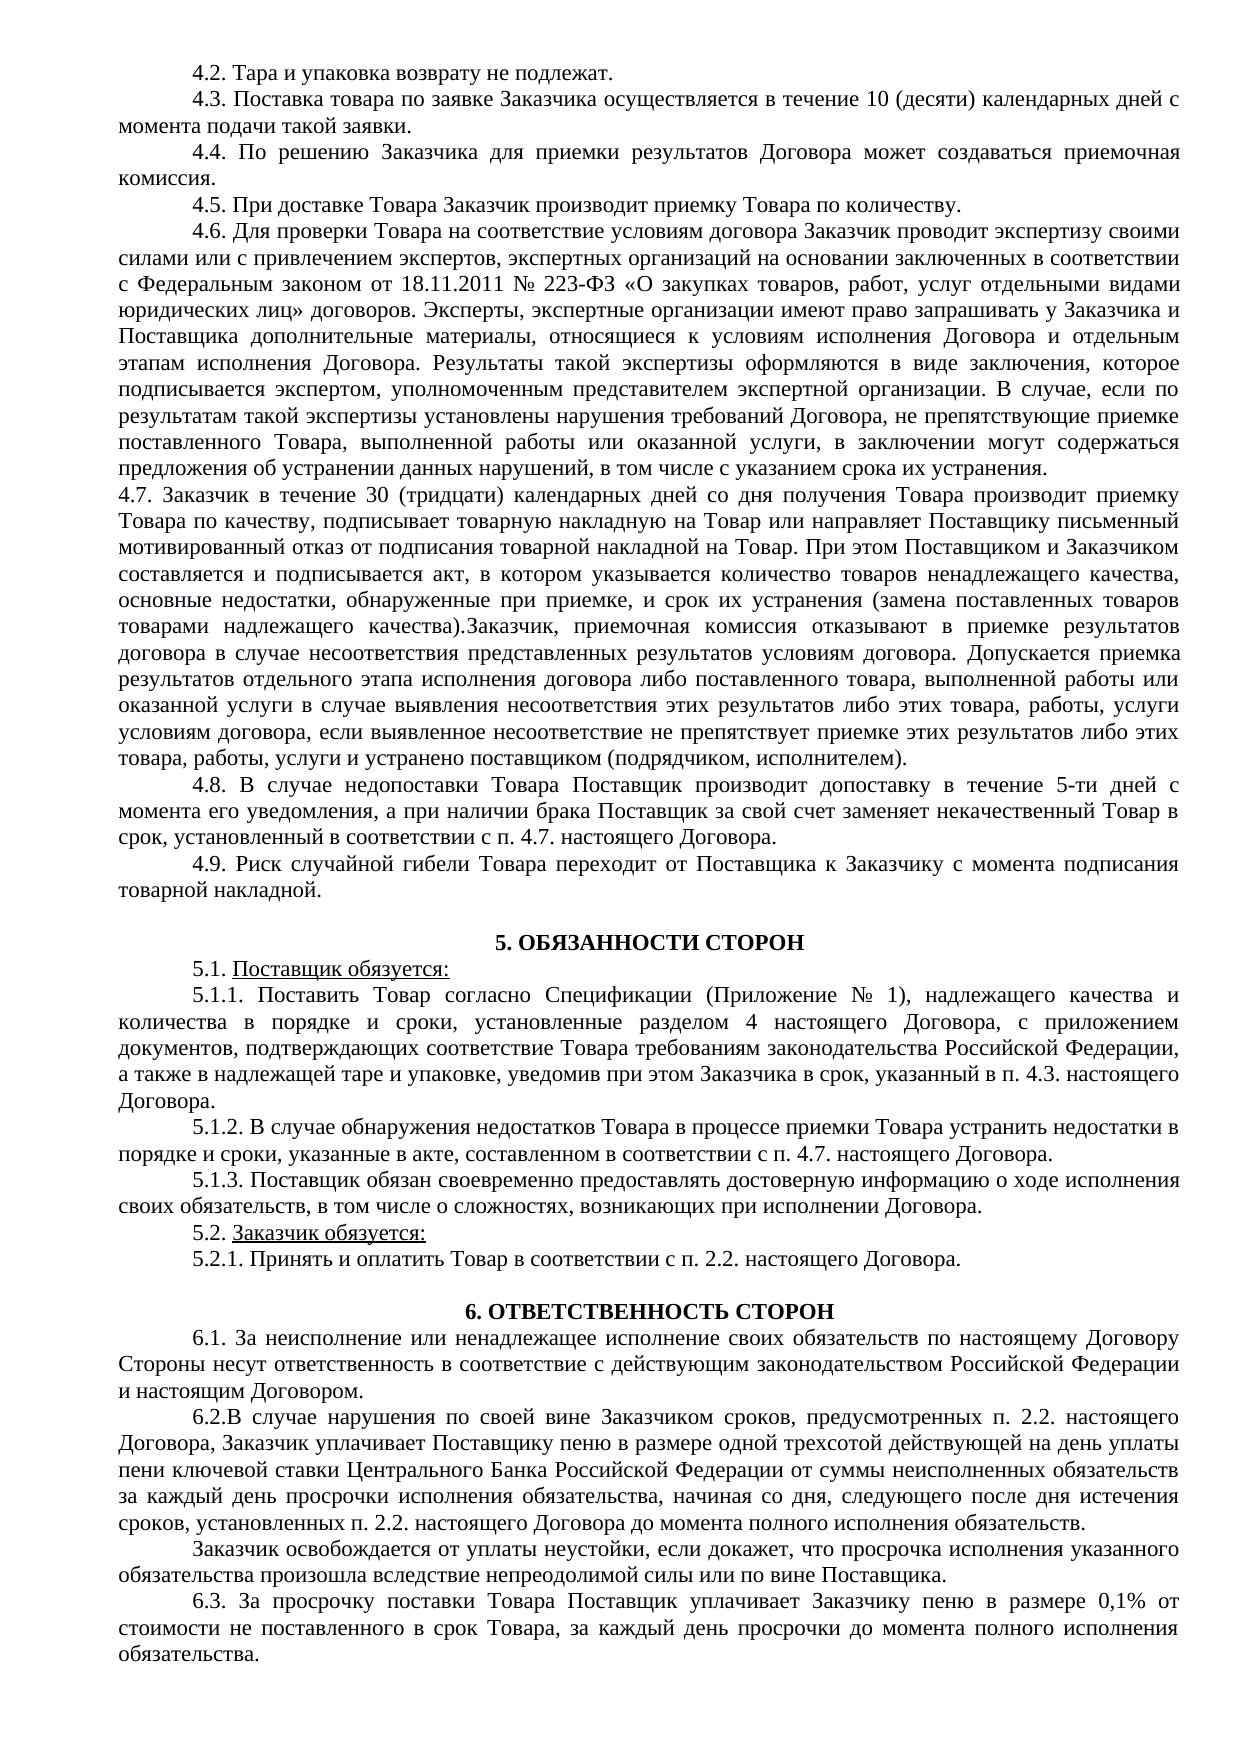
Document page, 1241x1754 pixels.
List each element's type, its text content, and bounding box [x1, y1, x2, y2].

text 4.8. В случае недопоставки Товара Поставщик производит допоставку в течение 5-ти дней с момента его уведомления, а при наличии брака Поставщик за свой счет заменяет некачественный Товар в срок, установленный в соответствии с п. 4.7. настоящего Договора. [118, 771, 1181, 850]
text 4.7. Заказчик в течение 30 (тридцати) календарных дней со дня получения Товара производит приемку Товара по качеству, подписывает товарную накладную на Товар или направляет Поставщику письменный мотивированный отказ от подписания товарной накладной на Товар. При этом Поставщиком и Заказчиком составляется и подписывается акт, в котором указывается количество товаров ненадлежащего качества, основные недостатки, обнаруженные при приемке, и срок их устранения (замена поставленных товаров товарами надлежащего качества).Заказчик, приемочная комиссия отказывают в приемке результатов договора в случае несоответствия представленных результатов условиям договора. Допускается приемка результатов отдельного этапа исполнения договора либо поставленного товара, выполненной работы или оказанной услуги в случае выявления несоответствия этих результатов либо этих товара, работы, услуги условиям договора, если выявленное несоответствие не препятствует приемке этих результатов либо этих товара, работы, услуги и устранено поставщиком (подрядчиком, исполнителем). [118, 481, 1181, 771]
text 4.5. При доставке Товара Заказчик производит приемку Товара по количеству. [118, 191, 1182, 217]
text 4.9. Риск случайной гибели Товара переходит от Поставщика к Заказчику с момента подписания товарной накладной. [118, 850, 1181, 902]
text 5.2.1. Принять и оплатить Товар в соответствии с п. 2.2. настоящего Договора. [118, 1245, 1181, 1271]
text 5. ОБЯЗАННОСТИ СТОРОН [118, 929, 1181, 955]
text Заказчик освобождается от уплаты неустойки, если докажет, что просрочка исполнения указанного обязательства произошла вследствие непреодолимой силы или по вине Поставщика. [118, 1535, 1181, 1588]
text 5.2. Заказчик обязуется: [118, 1219, 1181, 1245]
text 6.1. За неисполнение или ненадлежащее исполнение своих обязательств по настоящему Договору Стороны несут ответственность в соответствие с действующим законодательством Российской Федерации и настоящим Договором. [118, 1324, 1181, 1403]
text 4.2. Тара и упаковка возврату не подлежат. [118, 59, 1181, 85]
text 4.3. Поставка товара по заявке Заказчика осуществляется в течение 10 (десяти) календарных дней с момента подачи такой заявки. [118, 85, 1182, 138]
text 5.1. Поставщик обязуется: [118, 955, 1181, 981]
text 5.1.2. В случае обнаружения недостатков Товара в процессе приемки Товара устранить недостатки в порядке и сроки, указанные в акте, составленном в соответствии с п. 4.7. настоящего Договора. [118, 1113, 1181, 1166]
text 5.1.1. Поставить Товар согласно Спецификации (Приложение № 1), надлежащего качества и количества в порядке и сроки, установленные разделом 4 настоящего Договора, с приложением документов, подтверждающих соответствие Товара требованиям законодательства Российской Федерации, а также в надлежащей таре и упаковке, уведомив при этом Заказчика в срок, указанный в п. 4.3. настоящего Договора. [118, 981, 1181, 1113]
text 6.2.В случае нарушения по своей вине Заказчиком сроков, предусмотренных п. 2.2. настоящего Договора, Заказчик уплачивает Поставщику пеню в размере одной трехсотой действующей на день уплаты пени ключевой ставки Центрального Банка Российской Федерации от суммы неисполненных обязательств за каждый день просрочки исполнения обязательства, начиная со дня, следующего после дня истечения сроков, установленных п. 2.2. настоящего Договора до момента полного исполнения обязательств. [118, 1403, 1181, 1535]
text 6. ОТВЕТСТВЕННОСТЬ СТОРОН [118, 1298, 1181, 1324]
text 4.4. По решению Заказчика для приемки результатов Договора может создаваться приемочная комиссия. [118, 138, 1182, 191]
text 6.3. За просрочку поставки Товара Поставщик уплачивает Заказчику пеню в размере 0,1% от стоимости не поставленного в срок Товара, за каждый день просрочки до момента полного исполнения обязательства. [118, 1588, 1181, 1667]
text 5.1.3. Поставщик обязан своевременно предоставлять достоверную информацию о ходе исполнения своих обязательств, в том числе о сложностях, возникающих при исполнении Договора. [118, 1166, 1181, 1219]
text 4.6. Для проверки Товара на соответствие условиям договора Заказчик проводит экспертизу своими силами или с привлечением экспертов, экспертных организаций на основании заключенных в соответствии с Федеральным законом от 18.11.2011 № 223-ФЗ «О закупках товаров, работ, услуг отдельными видами юридических лиц» договоров. Эксперты, экспертные организации имеют право запрашивать у Заказчика и Поставщика дополнительные материалы, относящиеся к условиям исполнения Договора и отдельным этапам исполнения Договора. Результаты такой экспертизы оформляются в виде заключения, которое подписывается экспертом, уполномоченным представителем экспертной организации. В случае, если по результатам такой экспертизы установлены нарушения требований Договора, не препятствующие приемке поставленного Товара, выполненной работы или оказанной услуги, в заключении могут содержаться предложения об устранении данных нарушений, в том числе с указанием срока их устранения. [118, 217, 1181, 481]
